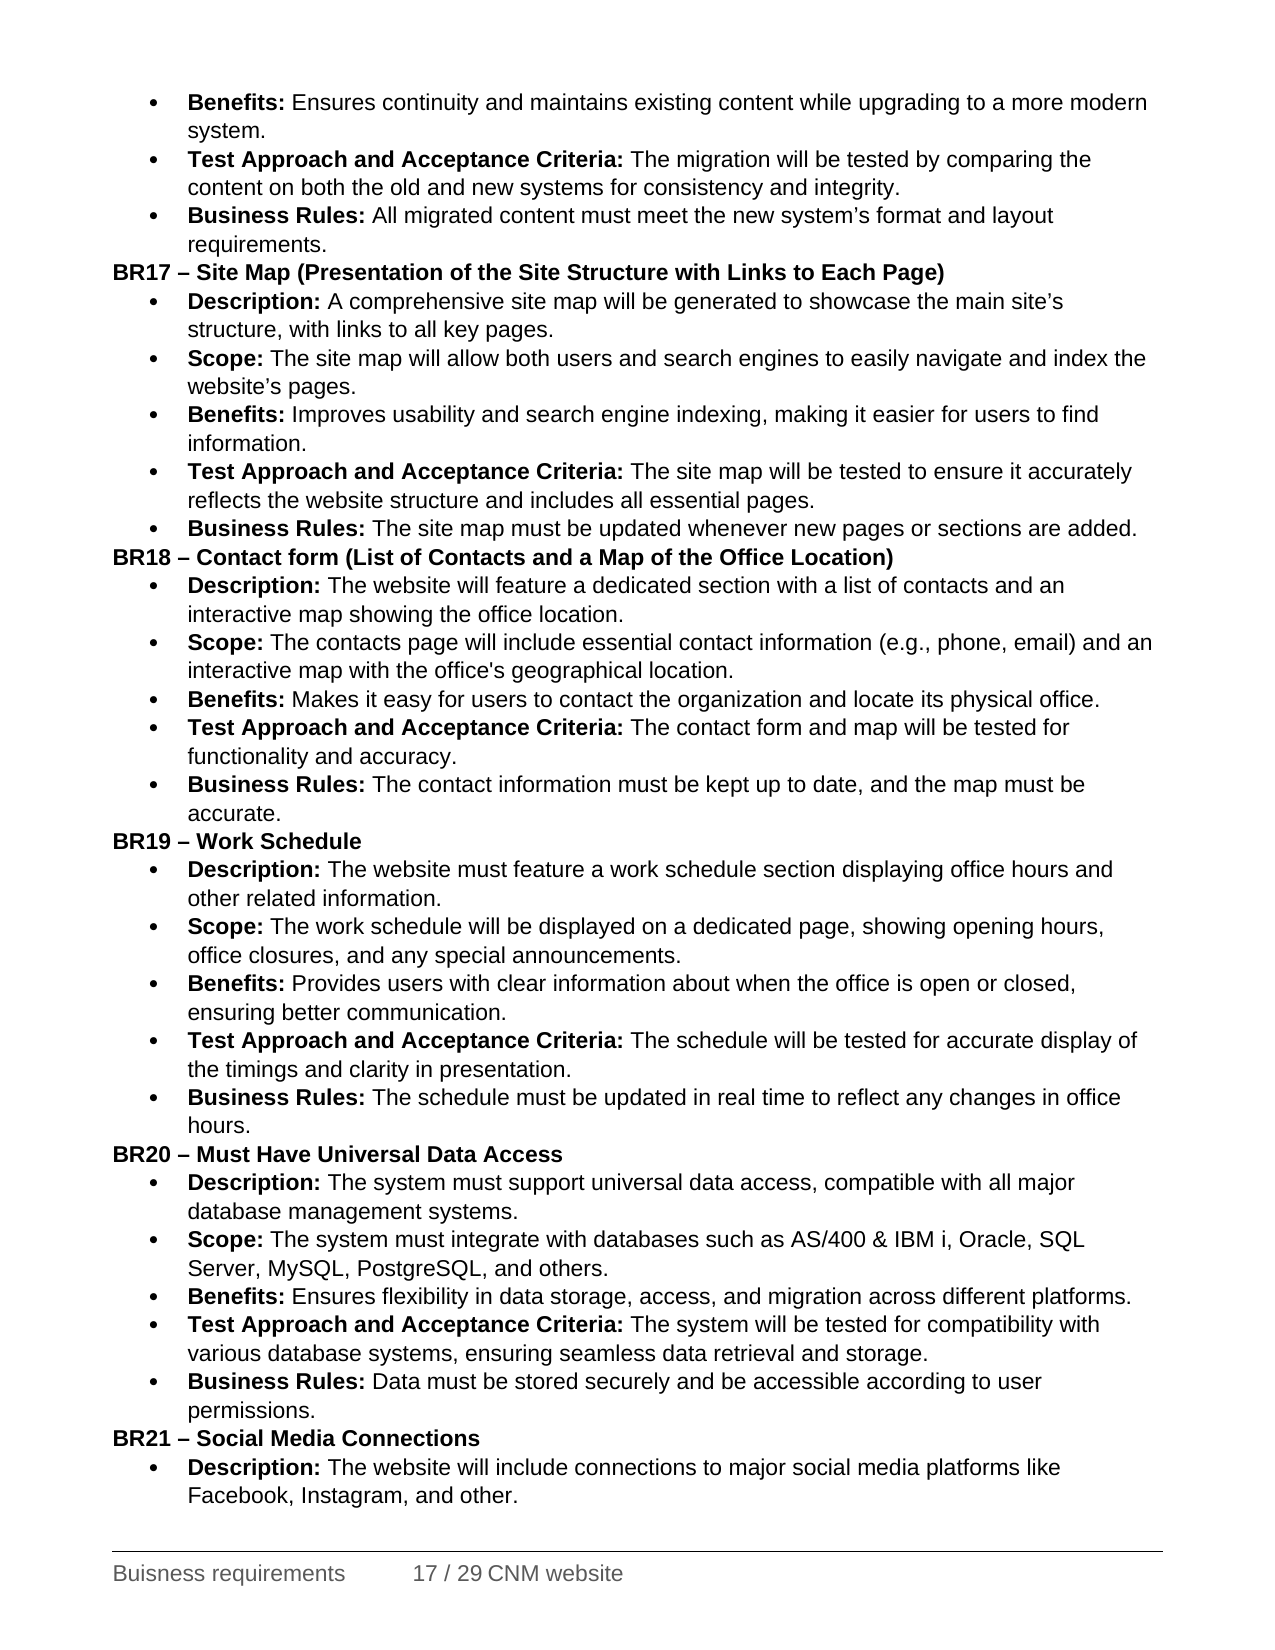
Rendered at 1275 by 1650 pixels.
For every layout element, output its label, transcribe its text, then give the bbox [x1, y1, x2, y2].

list Scope: The system must integrate with databases such as AS/400 & IBM i, Oracle, SQL Server, MySQL, PostgreSQL, and others. [150, 1226, 1163, 1281]
list Benefits: Makes it easy for users to contact the organization and locate its physical office. [150, 686, 1163, 712]
text BR21 – Social Media Connections [112, 1425, 1163, 1452]
list Test Approach and Acceptance Criteria: The schedule will be tested for accurate display of the timings and clarity in presentation. [150, 1027, 1163, 1082]
text BR18 – Contact form (List of Contacts and a Map of the Office Location) [112, 544, 1163, 570]
list Business Rules: All migrated content must meet the new system’s format and layout requirements. [150, 202, 1163, 257]
list Benefits: Ensures flexibility in data storage, access, and migration across different platforms. [150, 1283, 1163, 1309]
list Scope: The contacts page will include essential contact information (e.g., phone, email) and an interactive map with the office's geographical location. [150, 629, 1163, 684]
list Description: The website will include connections to major social media platforms like Facebook, Instagram, and other. [150, 1454, 1163, 1508]
list Test Approach and Acceptance Criteria: The contact form and map will be tested for functionality and accuracy. [150, 714, 1163, 769]
list Business Rules: The contact information must be kept up to date, and the map must be accurate. [150, 771, 1163, 826]
list Description: The website will feature a dedicated section with a list of contacts and an interactive map showing the office location. [150, 572, 1163, 627]
text BR17 – Site Map (Presentation of the Site Structure with Links to Each Page) [112, 259, 1163, 286]
list Description: The system must support universal data access, compatible with all major database management systems. [150, 1169, 1163, 1224]
list Benefits: Provides users with clear information about when the office is open or closed, ensuring better communication. [150, 970, 1163, 1025]
list Benefits: Improves usability and search engine indexing, making it easier for users to find information. [150, 401, 1163, 456]
text BR19 – Work Schedule [112, 828, 1163, 854]
list Business Rules: The site map must be updated whenever new pages or sections are added. [150, 515, 1163, 542]
list Test Approach and Acceptance Criteria: The migration will be tested by comparing the content on both the old and new systems for consistency and integrity. [150, 146, 1163, 200]
text BR20 – Must Have Universal Data Access [112, 1141, 1163, 1167]
list Description: A comprehensive site map will be generated to showcase the main site’s structure, with links to all key pages. [150, 288, 1163, 342]
list Benefits: Ensures continuity and maintains existing content while upgrading to a more modern system. [150, 89, 1163, 143]
list Scope: The work schedule will be displayed on a dedicated page, showing opening hours, office closures, and any special announcements. [150, 913, 1163, 968]
list Business Rules: The schedule must be updated in real time to reflect any changes in office hours. [150, 1084, 1163, 1139]
list Business Rules: Data must be stored securely and be accessible according to user permissions. [150, 1368, 1163, 1423]
list Test Approach and Acceptance Criteria: The site map will be tested to ensure it accurately reflects the website structure and includes all essential pages. [150, 458, 1163, 513]
list Test Approach and Acceptance Criteria: The system will be tested for compatibility with various database systems, ensuring seamless data retrieval and storage. [150, 1311, 1163, 1366]
list Scope: The site map will allow both users and search engines to easily navigate and index the website’s pages. [150, 344, 1163, 399]
list Description: The website must feature a work schedule section displaying office hours and other related information. [150, 856, 1163, 911]
